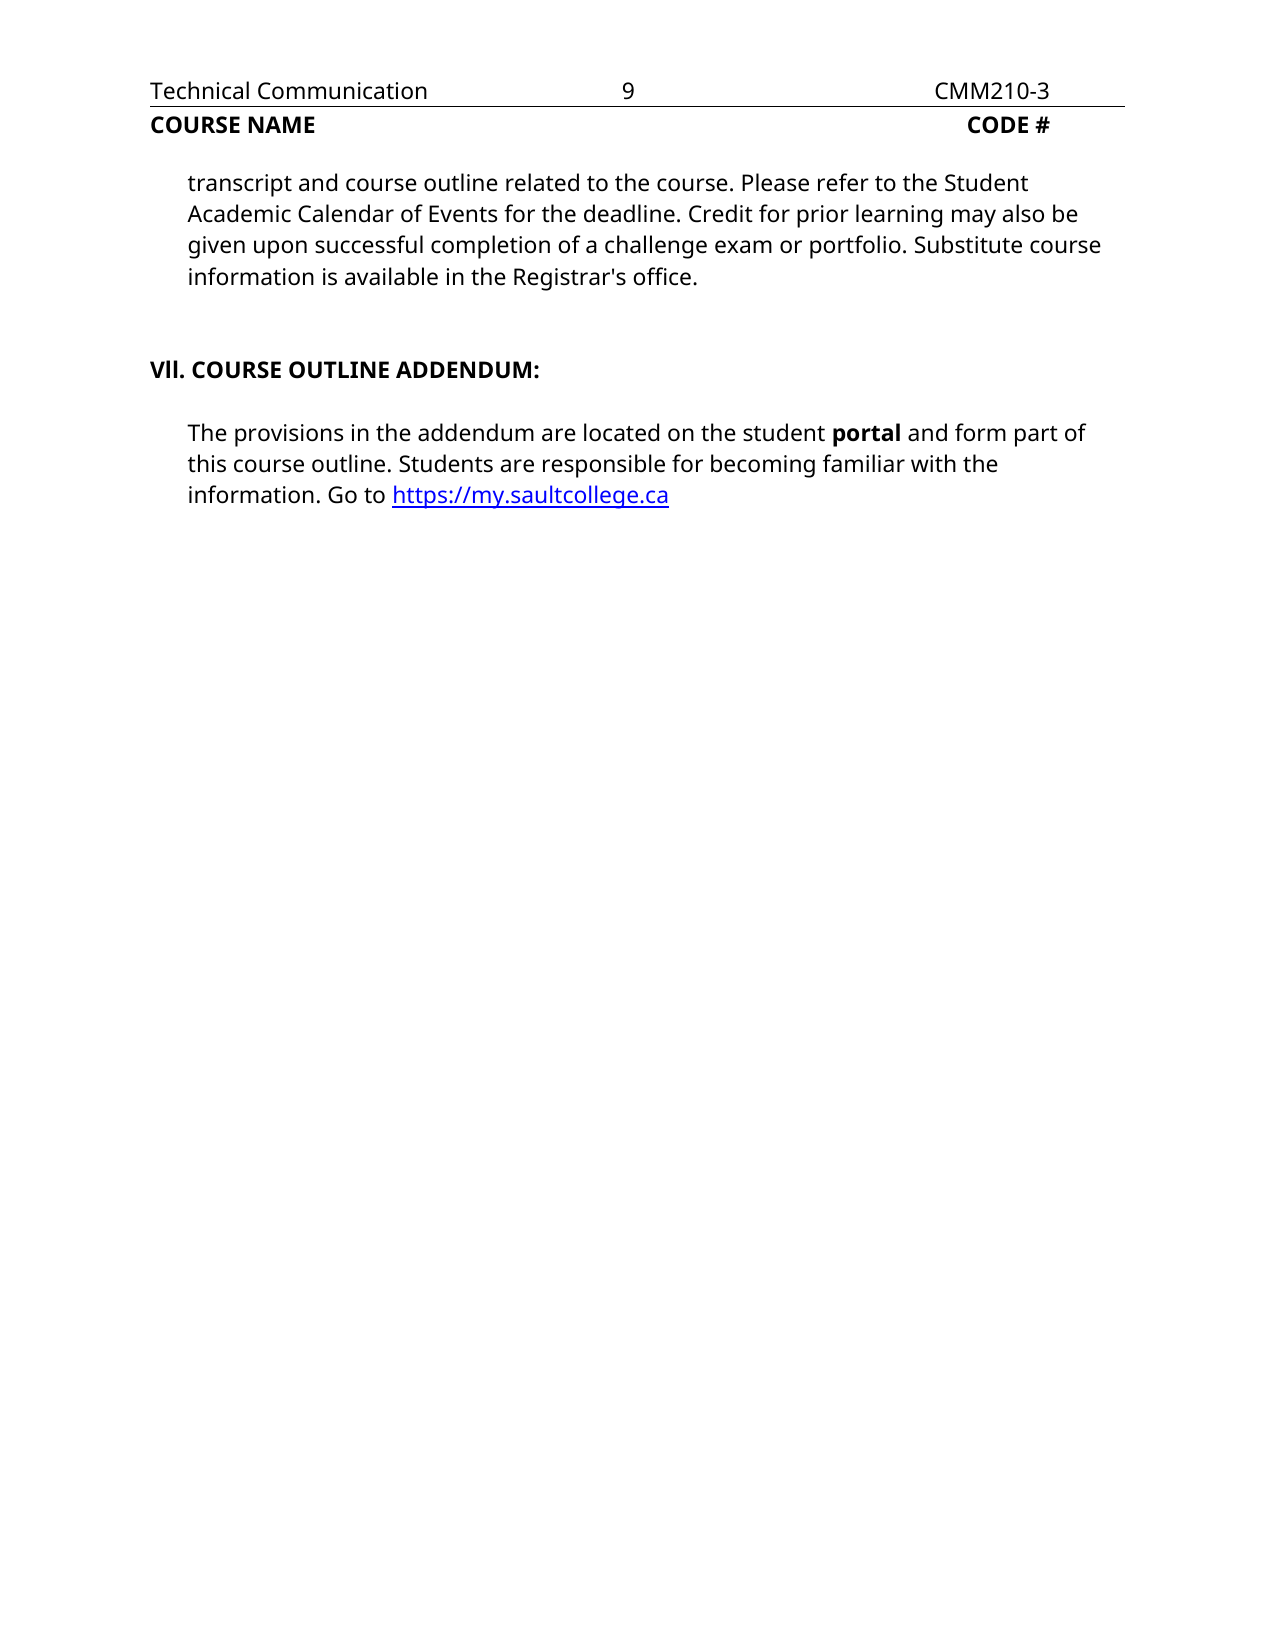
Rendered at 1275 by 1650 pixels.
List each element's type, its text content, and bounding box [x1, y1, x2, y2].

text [187, 167, 1125, 292]
text Vll. COURSE OUTLINE ADDENDUM: [150, 354, 1125, 386]
text The provisions in the addendum are located on the student portal and form part of this course outline. Students are responsible for becoming familiar with the information. Go to https://my.saultcollege.ca [187, 417, 1125, 511]
